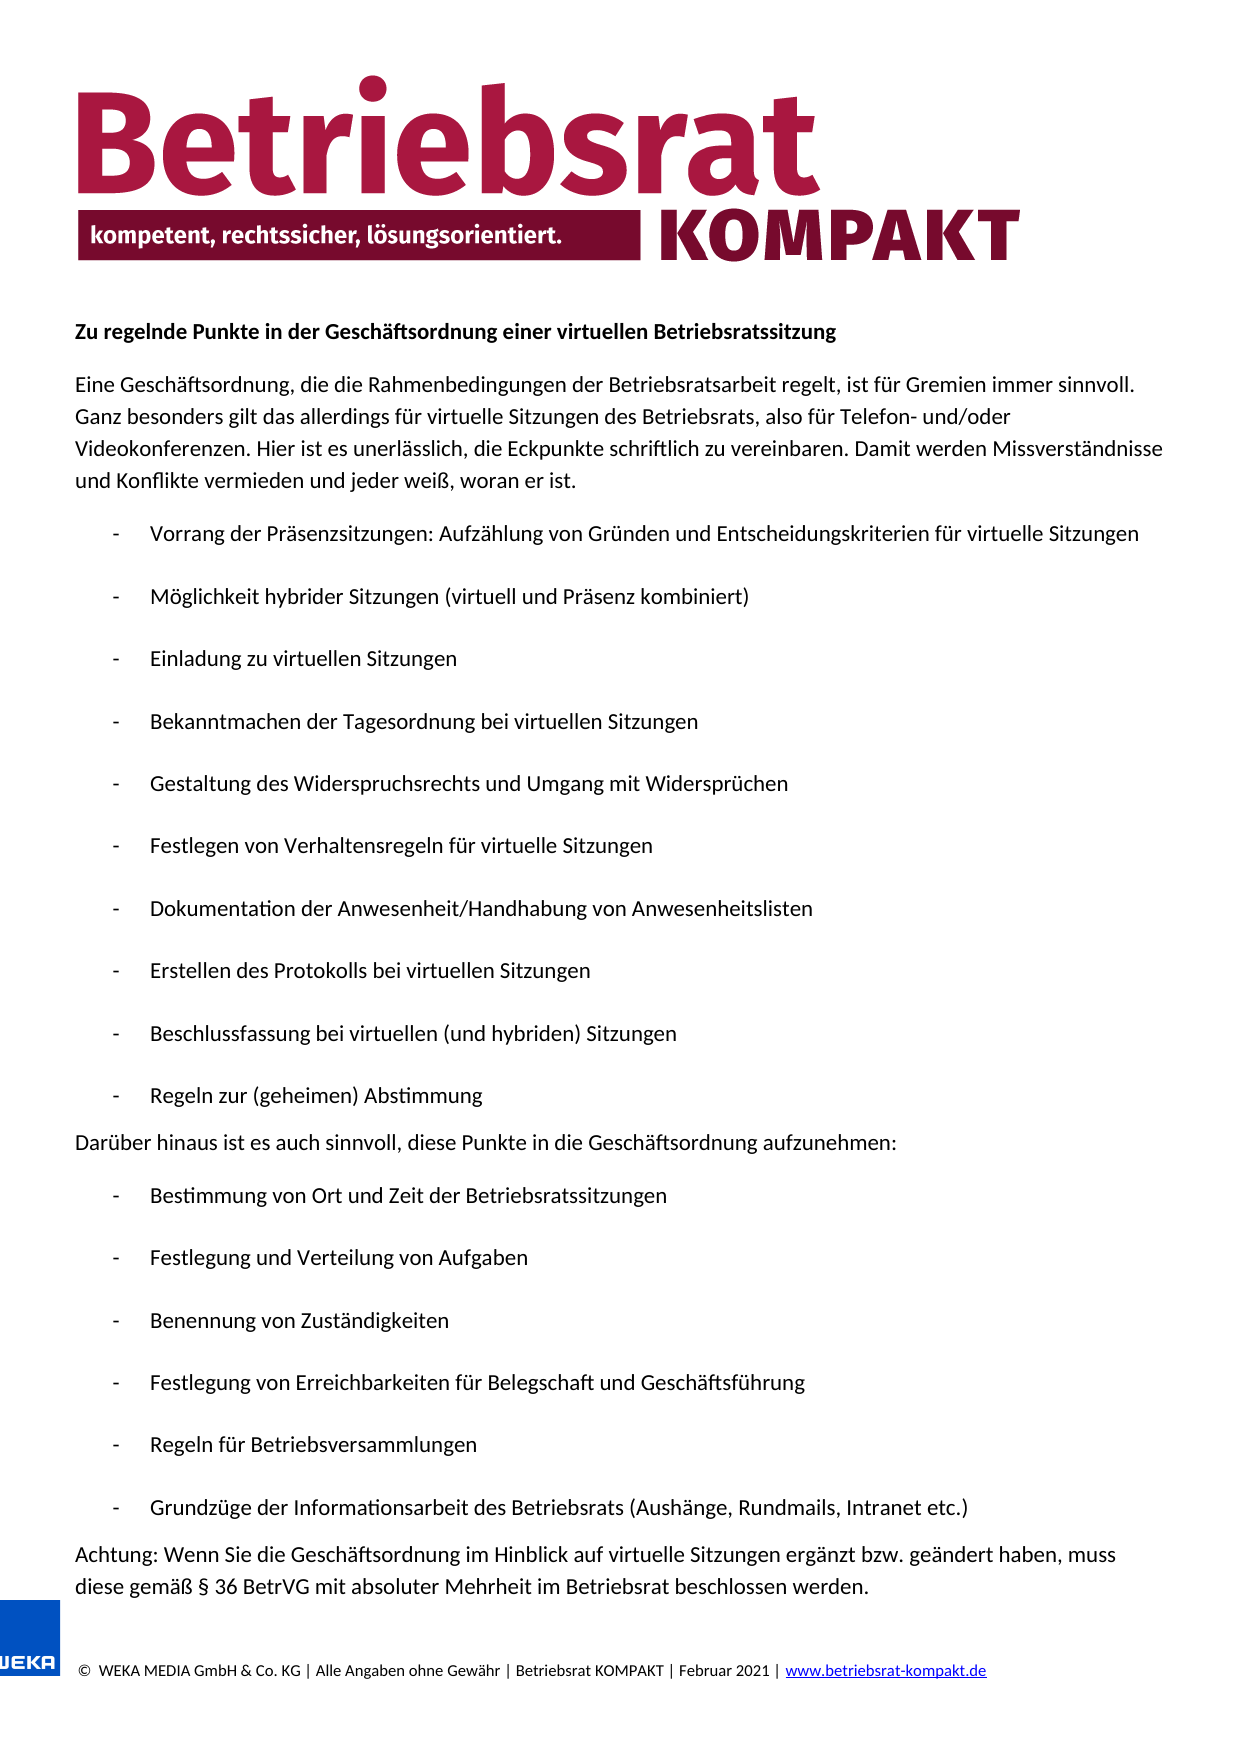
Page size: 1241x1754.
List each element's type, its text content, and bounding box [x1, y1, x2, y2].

list Vorrang der Präsenzsitzungen: Aufzählung von Gründen und Entscheidungskriterien für virtuelle Sitzungen [112, 519, 1165, 548]
list Möglichkeit hybrider Sitzungen (virtuell und Präsenz kombiniert) [112, 582, 1165, 610]
list Festlegen von Verhaltensregeln für virtuelle Sitzungen [112, 832, 1165, 859]
picture [0, 1600, 61, 1676]
list Regeln zur (geheimen) Abstimmung [112, 1081, 1165, 1109]
text Eine Geschäftsordnung, die die Rahmenbedingungen der Betriebsratsarbeit regelt, ist für Gremien immer sinnvoll. Ganz besonders gilt das allerdings für virtuelle Sitzungen des Betriebsrats, also für Telefon- und/oder Videokonferenzen. Hier ist es unerlässlich, die Eckpunkte schriftlich zu vereinbaren. Damit werden Missverständnisse und Konflikte vermieden und jeder weiß, woran er ist. [75, 370, 1165, 494]
picture [75, 73, 1021, 264]
list Erstellen des Protokolls bei virtuellen Sitzungen [112, 956, 1165, 984]
list Festlegung und Verteilung von Aufgaben [112, 1243, 1165, 1271]
text Zu regelnde Punkte in der Geschäftsordnung einer virtuellen Betriebsratssitzung [75, 317, 1165, 345]
list Benennung von Zuständigkeiten [112, 1306, 1165, 1334]
list Bestimmung von Ort und Zeit der Betriebsratssitzungen [112, 1181, 1165, 1209]
list Festlegung von Erreichbarkeiten für Belegschaft und Geschäftsführung [112, 1368, 1165, 1396]
list Regeln für Betriebsversammlungen [112, 1431, 1165, 1459]
list Grundzüge der Informationsarbeit des Betriebsrats (Aushänge, Rundmails, Intranet etc.) [112, 1493, 1165, 1521]
text Achtung: Wenn Sie die Geschäftsordnung im Hinblick auf virtuelle Sitzungen ergänzt bzw. geändert haben, muss diese gemäß § 36 BetrVG mit absoluter Mehrheit im Betriebsrat beschlossen werden. [75, 1540, 1165, 1600]
list Gestaltung des Widerspruchsrechts und Umgang mit Widersprüchen [112, 769, 1165, 797]
list Beschlussfassung bei virtuellen (und hybriden) Sitzungen [112, 1019, 1165, 1047]
list Bekanntmachen der Tagesordnung bei virtuellen Sitzungen [112, 707, 1165, 735]
list Dokumentation der Anwesenheit/Handhabung von Anwesenheitslisten [112, 894, 1165, 922]
list Einladung zu virtuellen Sitzungen [112, 644, 1165, 672]
text Darüber hinaus ist es auch sinnvoll, diese Punkte in die Geschäftsordnung aufzunehmen: [75, 1128, 1165, 1156]
